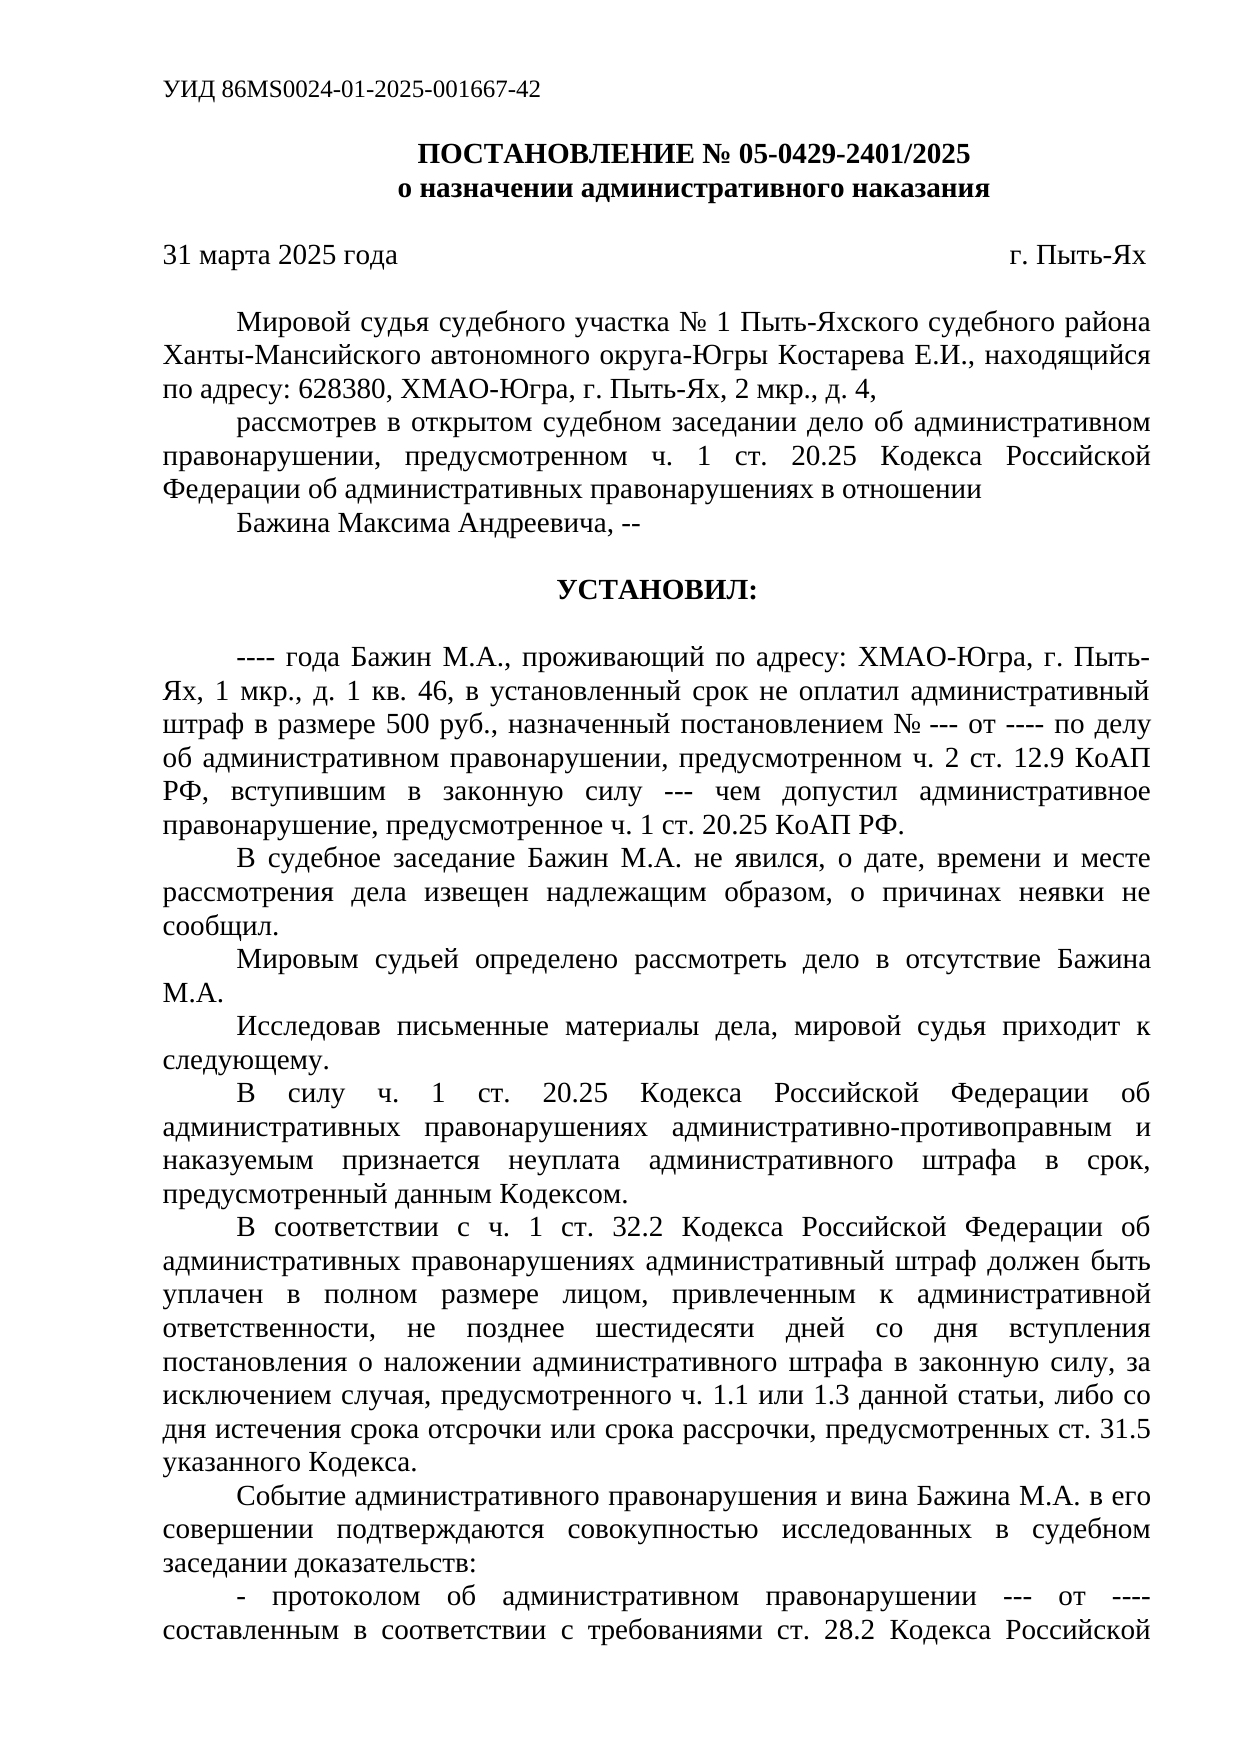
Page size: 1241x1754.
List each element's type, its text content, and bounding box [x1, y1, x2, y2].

text ПОСТАНОВЛЕНИЕ № 05-0429-2401/2025 [162, 136, 1152, 170]
text о назначении административного наказания [162, 170, 1152, 203]
text В судебное заседание Бажин М.А. не явился, о дате, времени и месте рассмотрения дела извещен надлежащим образом, о причинах неявки не сообщил. [162, 841, 1152, 941]
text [162, 1578, 1152, 1646]
text Мировой судья судебного участка № 1 Пыть-Яхского судебного района Ханты-Мансийского автономного округа-Югры Костарева Е.И., находящийся по адресу: 628380, ХМАО-Югра, г. Пыть-Ях, 2 мкр., д. 4, [162, 304, 1152, 404]
text 31 марта 2025 года г. Пыть-Ях [162, 237, 1152, 270]
text В соответствии с ч. 1 ст. 32.2 Кодекса Российской Федерации об административных правонарушениях административный штраф должен быть уплачен в полном размере лицом, привлеченным к административной ответственности, не позднее шестидесяти дней со дня вступления постановления о наложении административного штрафа в законную силу, за исключением случая, предусмотренного ч. 1.1 или 1.3 данной статьи, либо со дня истечения срока отсрочки или срока рассрочки, предусмотренных ст. 31.5 указанного Кодекса. [162, 1209, 1152, 1478]
text ---- года Бажин М.А., проживающий по адресу: ХМАО-Югра, г. Пыть-Ях, 1 мкр., д. 1 кв. 46, в установленный срок не оплатил административный штраф в размере 500 руб., назначенный постановлением № --- от ---- по делу об административном правонарушении, предусмотренном ч. 2 ст. 12.9 КоАП РФ, вступившим в законную силу --- чем допустил административное правонарушение, предусмотренное ч. 1 ст. 20.25 КоАП РФ. [162, 639, 1152, 841]
text Событие административного правонарушения и вина Бажина М.А. в его совершении подтверждаются совокупностью исследованных в судебном заседании доказательств: [162, 1478, 1152, 1578]
text рассмотрев в открытом судебном заседании дело об административном правонарушении, предусмотренном ч. 1 ст. 20.25 Кодекса Российской Федерации об административных правонарушениях в отношении [162, 404, 1152, 505]
text Мировым судьей определено рассмотреть дело в отсутствие Бажина М.А. [162, 941, 1152, 1008]
text УСТАНОВИЛ: [162, 572, 1152, 606]
text Бажина Максима Андреевича, -- [236, 505, 1152, 539]
text В силу ч. 1 ст. 20.25 Кодекса Российской Федерации об административных правонарушениях административно-противоправным и наказуемым признается неуплата административного штрафа в срок, предусмотренный данным Кодексом. [162, 1075, 1152, 1209]
text Исследовав письменные материалы дела, мировой судья приходит к следующему. [162, 1008, 1152, 1075]
